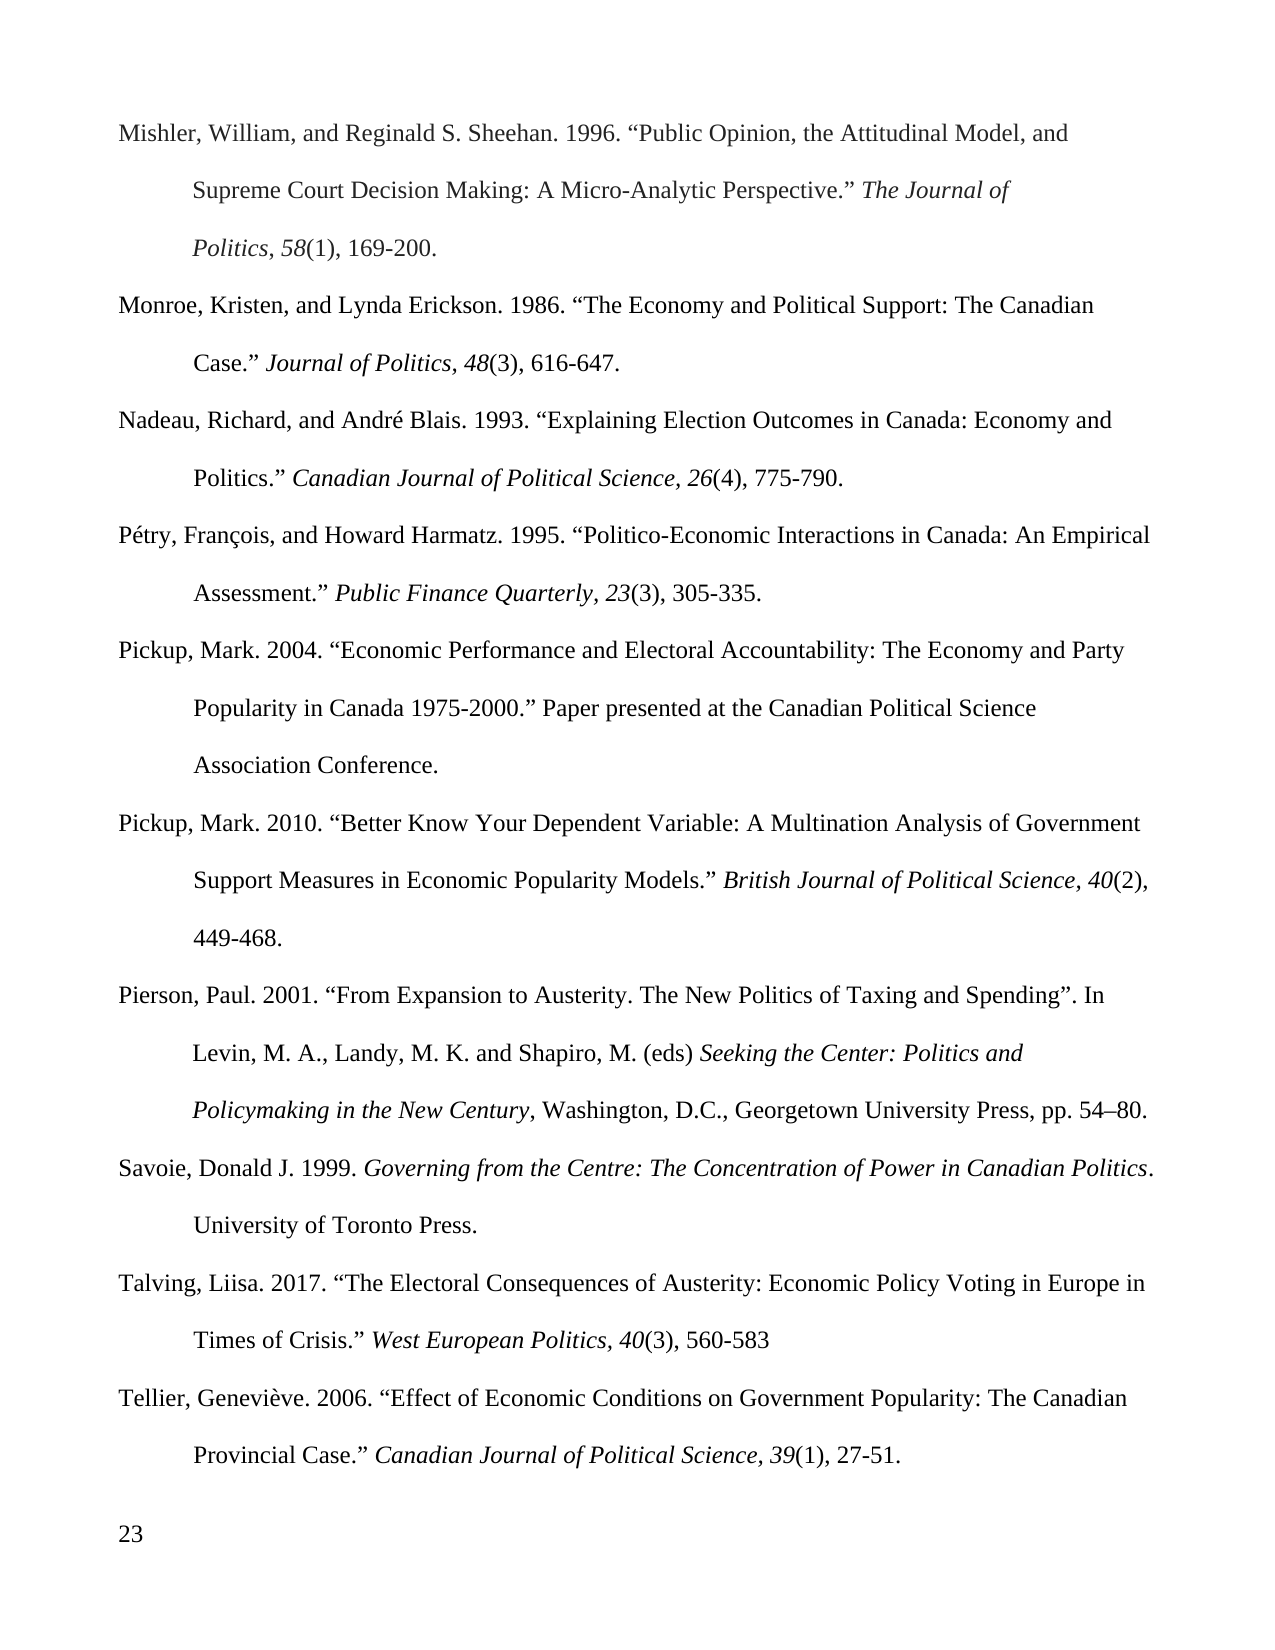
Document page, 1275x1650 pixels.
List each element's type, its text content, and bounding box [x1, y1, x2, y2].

text Pickup, Mark. 2010. “Better Know Your Dependent Variable: A Multination Analysis of Government Support Measures in Economic Popularity Models.” British Journal of Political Science, 40(2), 449-468. [118, 808, 1157, 952]
text Talving, Liisa. 2017. “The Electoral Consequences of Austerity: Economic Policy Voting in Europe in Times of Crisis.” West European Politics, 40(3), 560-583 [118, 1268, 1157, 1354]
text Savoie, Donald J. 1999. Governing from the Centre: The Concentration of Power in Canadian Politics. University of Toronto Press. [118, 1153, 1157, 1239]
text Pickup, Mark. 2004. “Economic Performance and Electoral Accountability: The Economy and Party Popularity in Canada 1975-2000.” Paper presented at the Canadian Political Science Association Conference. [118, 636, 1157, 779]
text Tellier, Geneviève. 2006. “Effect of Economic Conditions on Government Popularity: The Canadian Provincial Case.” Canadian Journal of Political Science, 39(1), 27-51. [118, 1383, 1157, 1469]
text Mishler, William, and Reginald S. Sheehan. 1996. “Public Opinion, the Attitudinal Model, and Supreme Court Decision Making: A Micro-Analytic Perspective.” The Journal of Politics, 58(1), 169-200. [118, 118, 1157, 262]
text Nadeau, Richard, and André Blais. 1993. “Explaining Election Outcomes in Canada: Economy and Politics.” Canadian Journal of Political Science, 26(4), 775-790. [118, 406, 1157, 492]
text Pétry, François, and Howard Harmatz. 1995. “Politico-Economic Interactions in Canada: An Empirical Assessment.” Public Finance Quarterly, 23(3), 305-335. [118, 521, 1157, 607]
text Pierson, Paul. 2001. “From Expansion to Austerity. The New Politics of Taxing and Spending”. In Levin, M. A., Landy, M. K. and Shapiro, M. (eds) Seeking the Center: Politics and Policymaking in the New Century, Washington, D.C., Georgetown University Press, pp. 54–80. [118, 981, 1157, 1124]
text Monroe, Kristen, and Lynda Erickson. 1986. “The Economy and Political Support: The Canadian Case.” Journal of Politics, 48(3), 616-647. [118, 291, 1157, 377]
